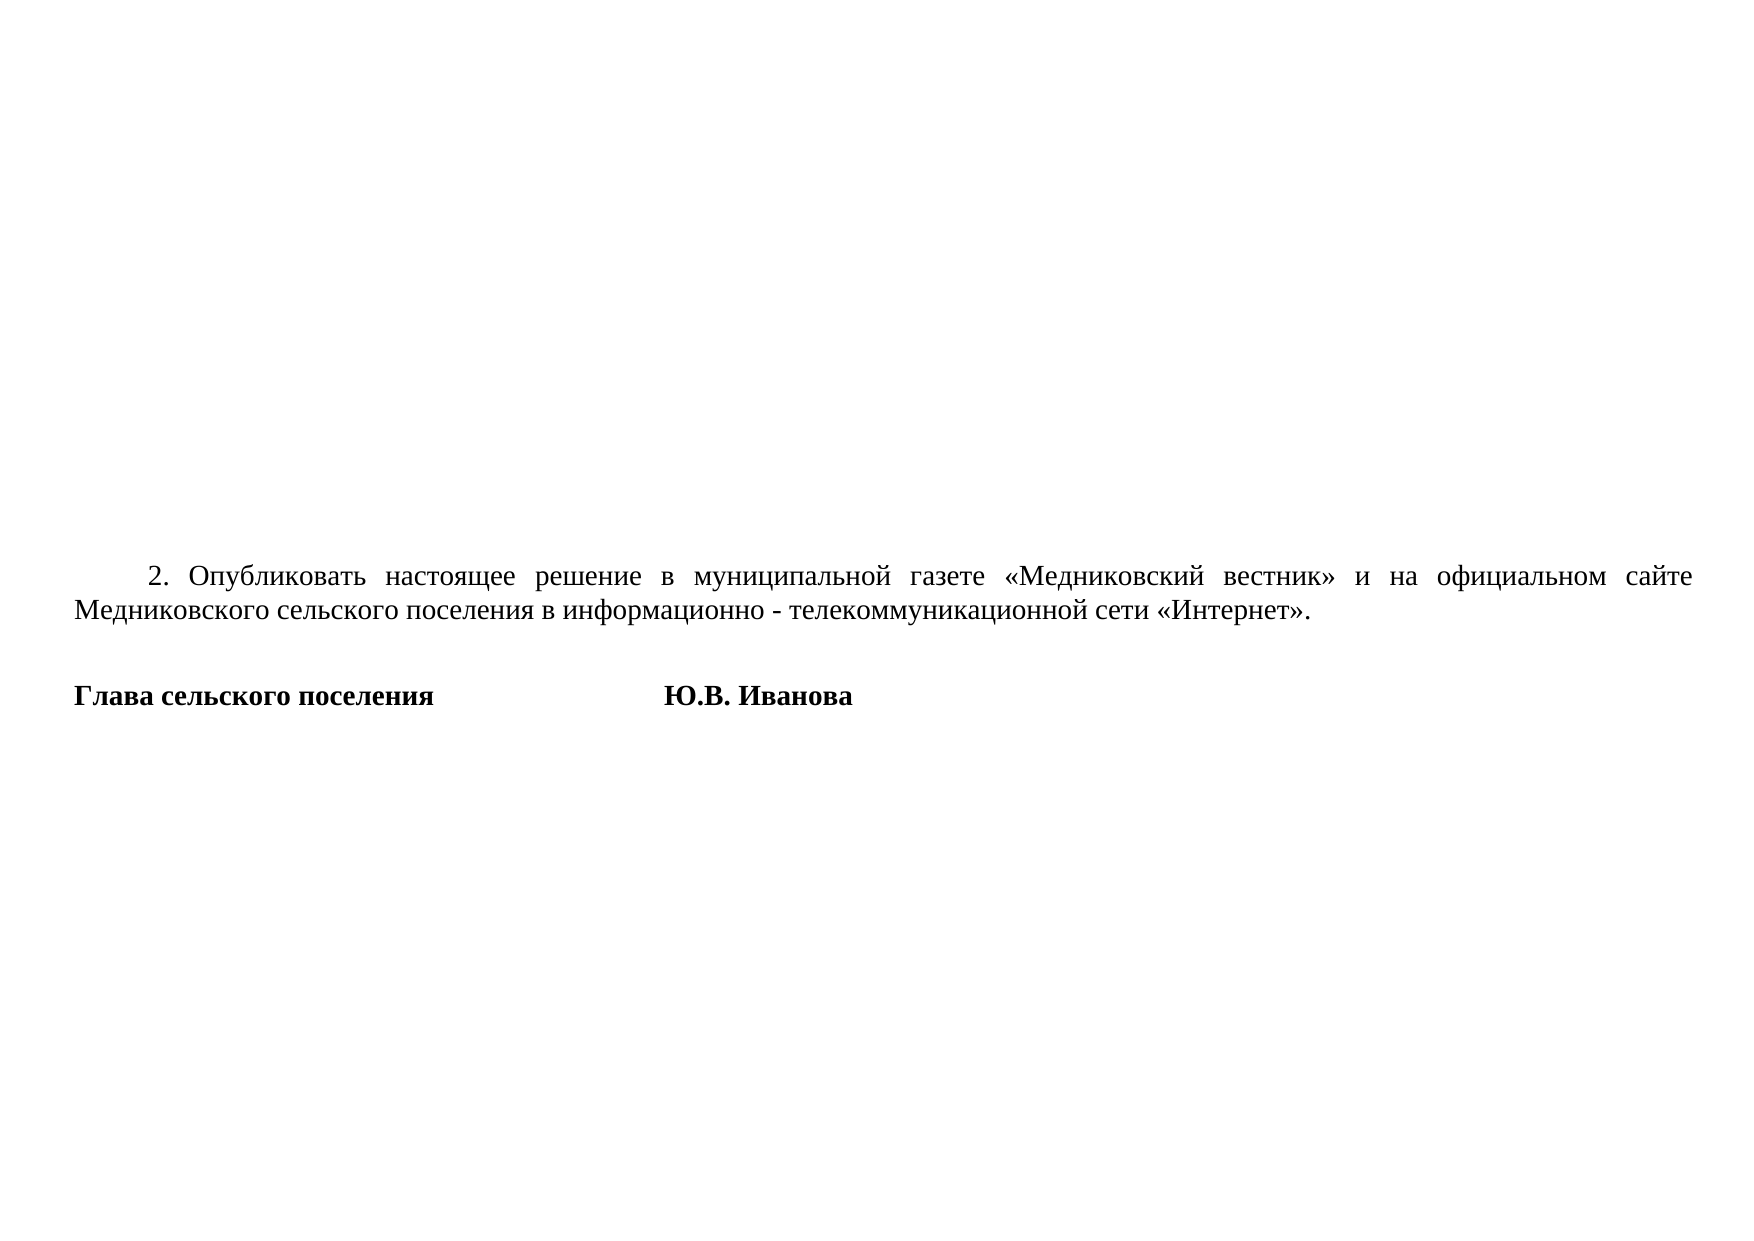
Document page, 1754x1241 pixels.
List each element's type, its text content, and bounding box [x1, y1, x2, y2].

text 2. Опубликовать настоящее решение в муниципальной газете «Медниковский вестник» и на официальном сайте Медниковского сельского поселения в информационно - телекоммуникационной сети «Интернет». [74, 558, 1695, 625]
text Глава сельского поселения Ю.В. Иванова [74, 678, 1695, 712]
